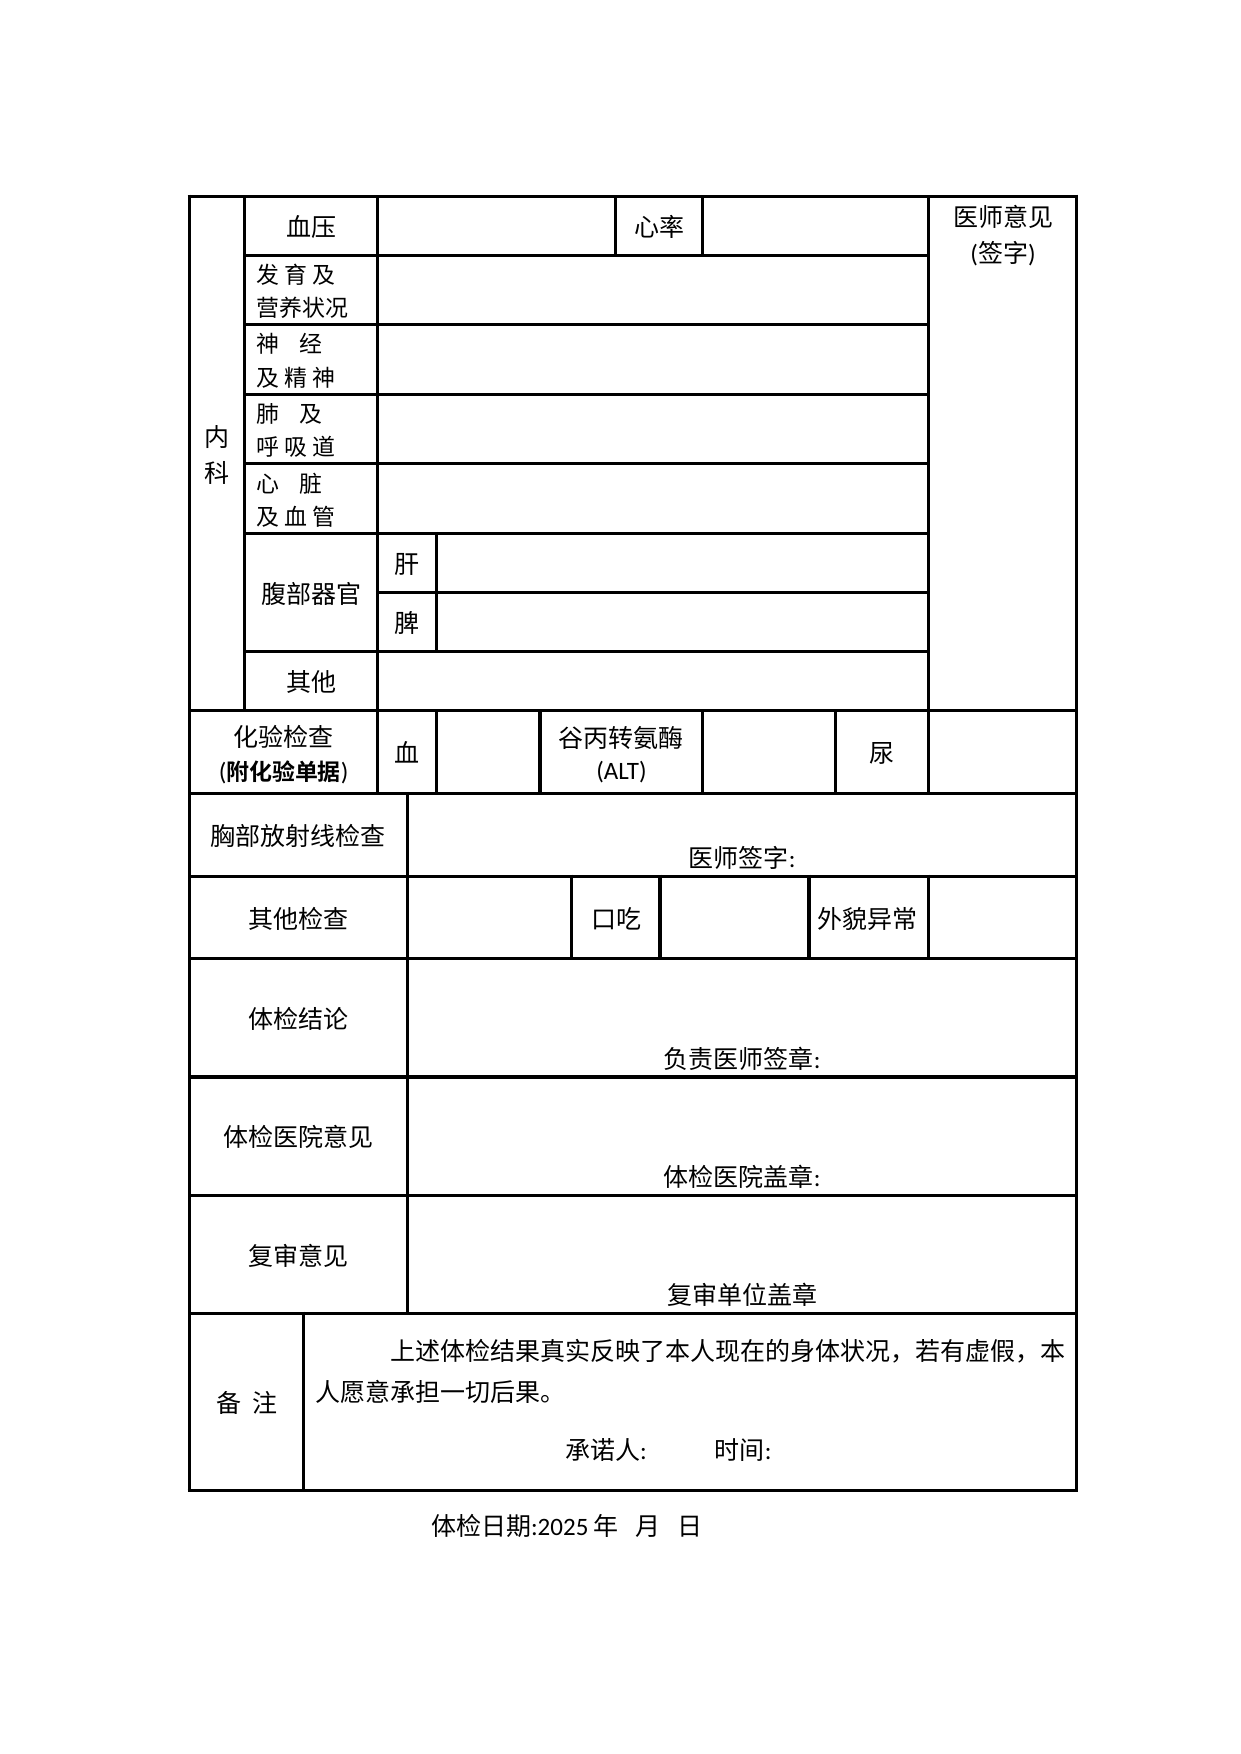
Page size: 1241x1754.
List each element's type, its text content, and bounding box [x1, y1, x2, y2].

table_cell [438, 535, 927, 591]
table_cell [930, 878, 1075, 957]
table_cell 外貌异常 [811, 878, 927, 957]
table_cell [438, 712, 538, 792]
table_cell 肺 及 呼 吸 道 [246, 396, 376, 462]
table_cell 备 注 [191, 1315, 302, 1489]
table_cell [379, 396, 927, 462]
table_header 医师意见 (签字) [930, 198, 1075, 709]
text 体检日期:2025年 月 日 [187, 1492, 1093, 1546]
table_cell [438, 594, 927, 650]
table_cell [379, 326, 927, 393]
table_cell 体检医院盖章: [409, 1079, 1075, 1193]
table_cell 复审单位盖章 [409, 1197, 1075, 1312]
table_cell [704, 712, 834, 792]
table_cell 尿 [837, 712, 927, 792]
table_cell 化验检查 (附化验单据) [191, 712, 376, 792]
table_cell 负责医师签章: [409, 960, 1075, 1075]
table_header 血压 [246, 198, 376, 253]
table_header [704, 198, 927, 253]
table_header [379, 198, 614, 253]
table_cell [662, 878, 807, 957]
table_cell 口吃 [573, 878, 658, 957]
table_cell [930, 712, 1075, 792]
table_cell 肝 [379, 535, 435, 591]
table_header 心率 [617, 198, 701, 253]
table_cell 其他 [246, 653, 376, 709]
table_cell [409, 878, 570, 957]
table_cell 其他检查 [191, 878, 406, 957]
table_header 内科 [191, 198, 243, 709]
table_cell 谷丙转氨酶(ALT) [542, 712, 701, 792]
table_cell 腹部器官 [246, 535, 376, 650]
table_cell 胸部放射线检查 [191, 795, 406, 874]
table_cell 神 经 及 精 神 [246, 326, 376, 393]
table_cell 上述体检结果真实反映了本人现在的身体状况，若有虚假，本人愿意承担一切后果。 承诺人: 时间: [305, 1315, 1075, 1489]
table_cell 脾 [379, 594, 435, 650]
table_cell [379, 465, 927, 532]
table_cell 复审意见 [191, 1197, 406, 1312]
table_cell 体检结论 [191, 960, 406, 1075]
table_cell [379, 257, 927, 323]
table_cell 医师签字: [409, 795, 1075, 874]
table_cell 体检医院意见 [191, 1079, 406, 1193]
table_cell [379, 653, 927, 709]
table_cell 发 育 及 营养状况 [246, 257, 376, 323]
table_cell 心 脏 及 血 管 [246, 465, 376, 532]
table_cell 血 [379, 712, 435, 792]
